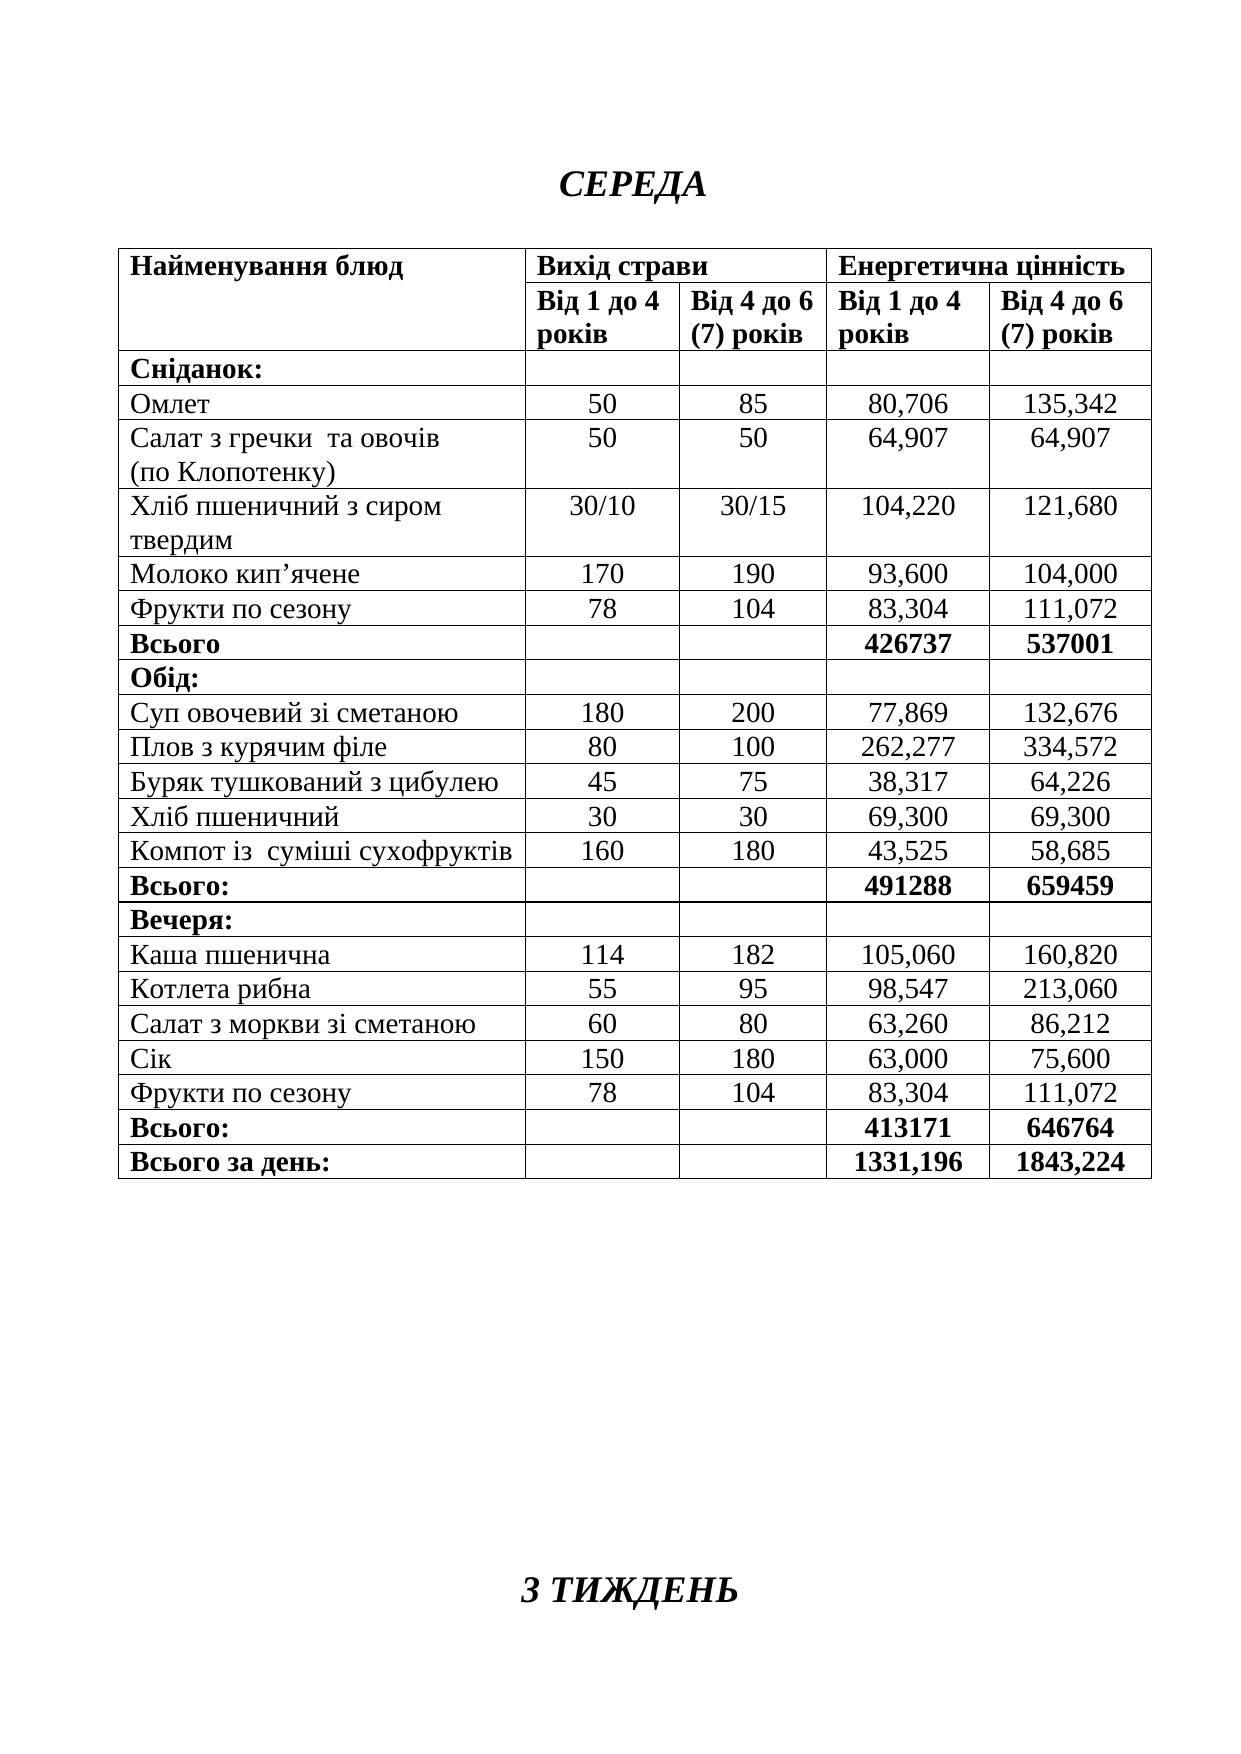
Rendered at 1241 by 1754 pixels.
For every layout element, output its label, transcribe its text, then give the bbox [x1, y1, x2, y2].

table_cell Хліб пшеничний [119, 799, 525, 832]
table_cell [526, 868, 679, 901]
table_cell 150 [526, 1041, 679, 1074]
table_cell 30/10 [526, 489, 679, 556]
table_cell [990, 351, 1151, 385]
table_cell 80 [526, 730, 679, 763]
table_cell 60 [526, 1006, 679, 1040]
table_cell [526, 626, 679, 659]
table_cell 105,060 [827, 937, 989, 971]
table_cell 111,072 [990, 591, 1151, 625]
table_cell 43,525 [827, 833, 989, 867]
table_cell Салат з гречки та овочів (по Клопотенку) [119, 420, 525, 487]
table_cell Каша пшенична [119, 937, 525, 971]
table_cell [526, 903, 679, 936]
table_cell Котлета рибна [119, 972, 525, 1005]
table_cell 98,547 [827, 972, 989, 1005]
table_cell 200 [680, 695, 826, 728]
table_cell 659,459 [990, 868, 1151, 901]
table_cell 491,288 [827, 868, 989, 901]
table_cell 80,706 [827, 386, 989, 419]
table_cell 50 [680, 420, 826, 487]
table_cell 30/15 [680, 489, 826, 556]
table_cell 69,300 [990, 799, 1151, 832]
table_cell 64,226 [990, 764, 1151, 798]
table_cell 160,820 [990, 937, 1151, 971]
table_cell 64,907 [827, 420, 989, 487]
table_cell 180 [680, 833, 826, 867]
table_cell Омлет [119, 386, 525, 419]
table_cell 50 [526, 386, 679, 419]
table_header Найменування блюд [119, 249, 525, 350]
table_cell 114 [526, 937, 679, 971]
table_cell 95 [680, 972, 826, 1005]
table_cell 182 [680, 937, 826, 971]
table_cell 213,060 [990, 972, 1151, 1005]
table_cell 104 [680, 1075, 826, 1109]
table_cell [680, 1110, 826, 1143]
table_cell [526, 351, 679, 385]
table_cell [526, 660, 679, 694]
table_cell [680, 903, 826, 936]
table_cell [680, 626, 826, 659]
table_cell [526, 1110, 679, 1143]
table_cell Всього: [119, 868, 525, 901]
table_cell Фрукти по сезону [119, 591, 525, 625]
table_cell 64,907 [990, 420, 1151, 487]
table_cell Компот із суміші сухофруктів [119, 833, 525, 867]
table_cell 104 [680, 591, 826, 625]
table_cell Від 4 до 6 (7) років [990, 283, 1151, 350]
table_cell [827, 903, 989, 936]
table_cell 334,572 [990, 730, 1151, 763]
table_cell 58,685 [990, 833, 1151, 867]
table_cell 30 [526, 799, 679, 832]
table_cell Хліб пшеничний з сиром твердим [119, 489, 525, 556]
text СЕРЕДА [118, 161, 1152, 204]
table_cell Сік [119, 1041, 525, 1074]
table_cell 132,676 [990, 695, 1151, 728]
table_cell [827, 660, 989, 694]
table_cell 104,000 [990, 557, 1151, 590]
table_cell 93,600 [827, 557, 989, 590]
table_cell Молоко кип’ячене [119, 557, 525, 590]
table_cell 85 [680, 386, 826, 419]
table_cell Салат з моркви зі сметаною [119, 1006, 525, 1040]
table_cell 1843,224 [990, 1145, 1151, 1178]
table_cell Всього [119, 626, 525, 659]
table_header Енергетична цінність [827, 249, 1151, 282]
table_cell 646,764 [990, 1110, 1151, 1143]
table_cell 190 [680, 557, 826, 590]
table_cell Фрукти по сезону [119, 1075, 525, 1109]
table_cell 63,000 [827, 1041, 989, 1074]
table_cell 75,600 [990, 1041, 1151, 1074]
table_cell Від 4 до 6 (7) років [680, 283, 826, 350]
table_cell 180 [680, 1041, 826, 1074]
table_cell 38,317 [827, 764, 989, 798]
table_cell Плов з курячим філе [119, 730, 525, 763]
table_cell Від 1 до 4 років [827, 283, 989, 350]
table_cell 55 [526, 972, 679, 1005]
table_cell 50 [526, 420, 679, 487]
table_cell 180 [526, 695, 679, 728]
table_cell 75 [680, 764, 826, 798]
table_cell 426,737 [827, 626, 989, 659]
table_cell Обід: [119, 660, 525, 694]
table_cell 104,220 [827, 489, 989, 556]
table_cell 170 [526, 557, 679, 590]
table_cell Суп овочевий зі сметаною [119, 695, 525, 728]
table_cell Вечеря: [119, 903, 525, 936]
table_cell 262,277 [827, 730, 989, 763]
table_cell [680, 1145, 826, 1178]
table_cell 83,304 [827, 591, 989, 625]
table_cell Всього: [119, 1110, 525, 1143]
text 3 ТИЖДЕНЬ [118, 1567, 1152, 1610]
table_cell 30 [680, 799, 826, 832]
table_cell 100 [680, 730, 826, 763]
table_cell 63,260 [827, 1006, 989, 1040]
table_cell [680, 660, 826, 694]
table_cell [680, 351, 826, 385]
table_cell [990, 903, 1151, 936]
table_cell 135,342 [990, 386, 1151, 419]
table_cell 83,304 [827, 1075, 989, 1109]
table_cell 77,869 [827, 695, 989, 728]
table_cell 78 [526, 1075, 679, 1109]
table_header Вихід страви [526, 249, 826, 282]
table_cell Від 1 до 4 років [526, 283, 679, 350]
table_cell Буряк тушкований з цибулею [119, 764, 525, 798]
table_cell 86,212 [990, 1006, 1151, 1040]
table_cell 537,001 [990, 626, 1151, 659]
table_cell 45 [526, 764, 679, 798]
table_cell 111,072 [990, 1075, 1151, 1109]
table_cell [990, 660, 1151, 694]
table_cell 1331,196 [827, 1145, 989, 1178]
table_cell Всього за день: [119, 1145, 525, 1178]
table_cell Сніданок: [119, 351, 525, 385]
table_cell 80 [680, 1006, 826, 1040]
table_cell 69,300 [827, 799, 989, 832]
table_cell [680, 868, 826, 901]
table_cell 160 [526, 833, 679, 867]
table_cell 413,171 [827, 1110, 989, 1143]
table_cell [526, 1145, 679, 1178]
table_cell 121,680 [990, 489, 1151, 556]
table_cell [827, 351, 989, 385]
table_cell 78 [526, 591, 679, 625]
